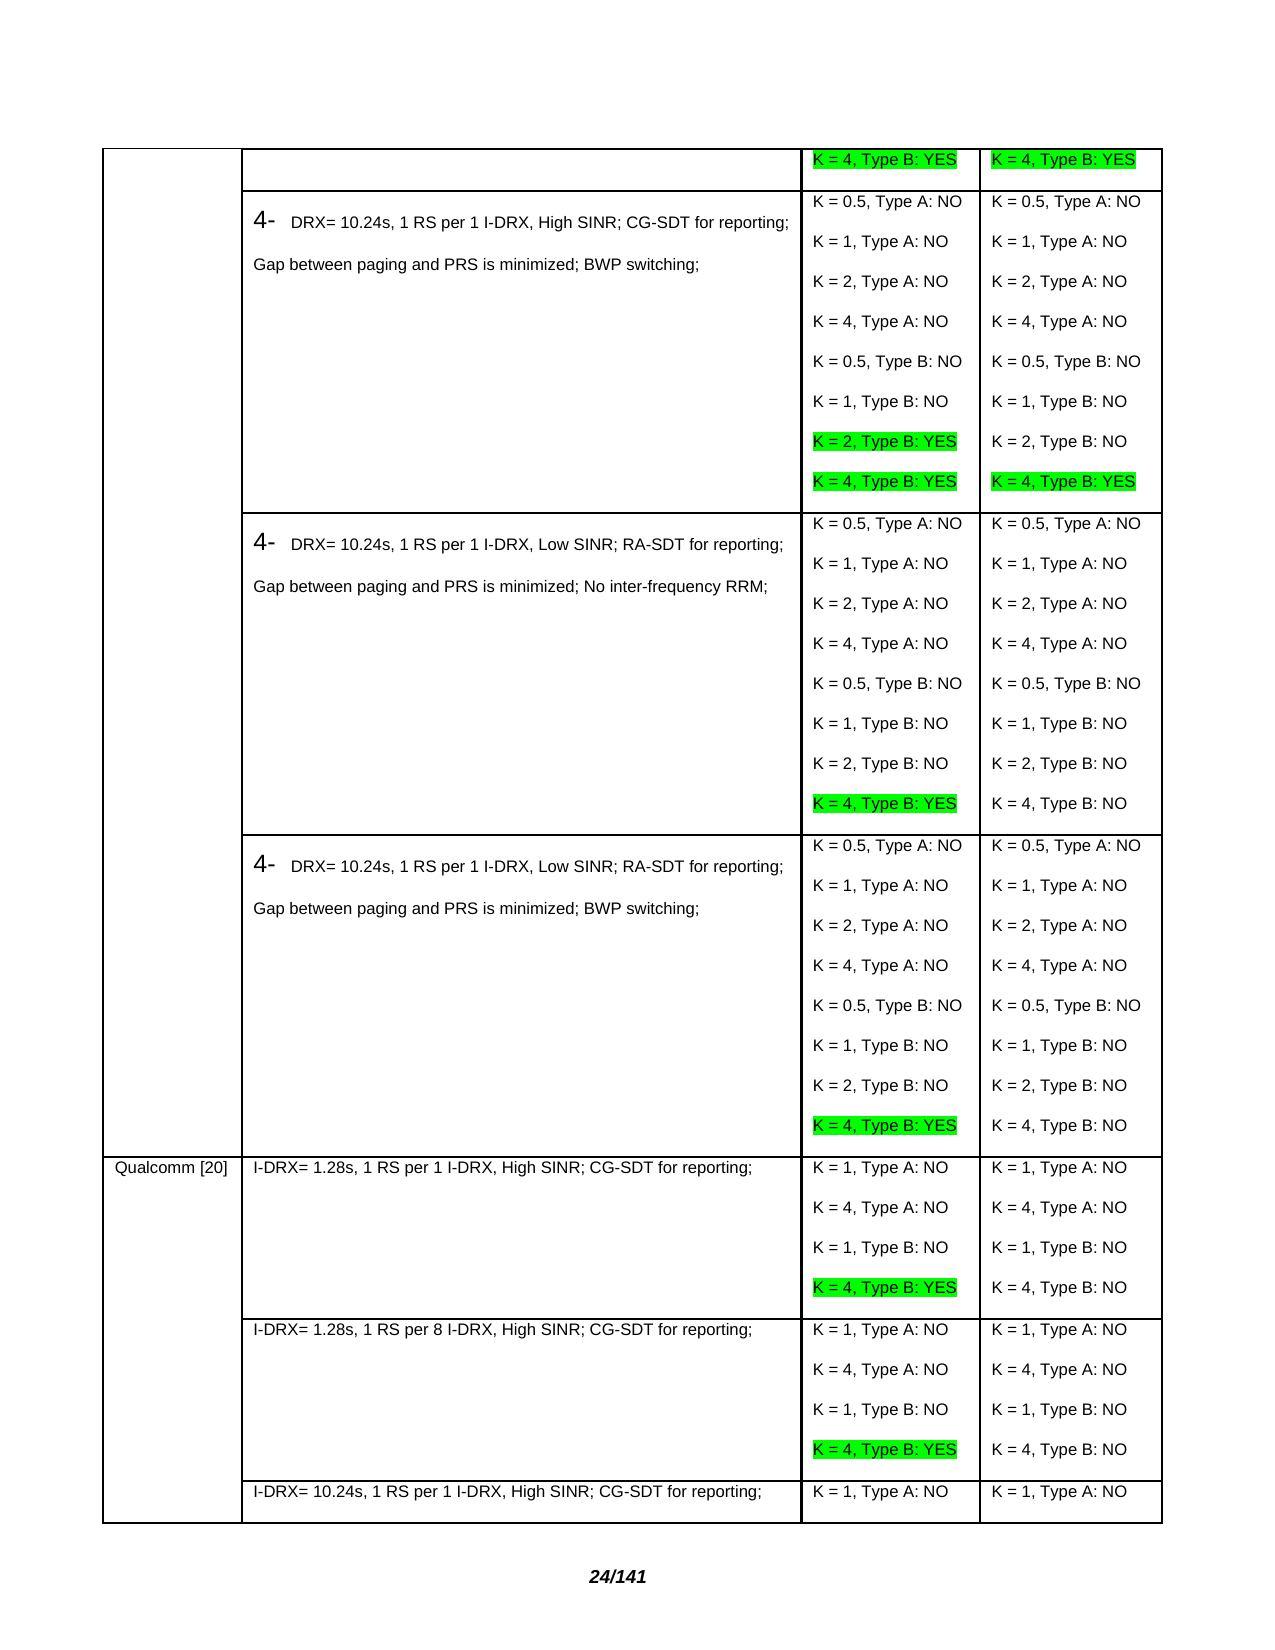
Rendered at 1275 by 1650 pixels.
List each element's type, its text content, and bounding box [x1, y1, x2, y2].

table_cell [981, 150, 1161, 190]
table_cell K = 0.5, Type A: NO K = 1, Type A: NO K = 2, Type A: NO K = 4, Type A: NO K = 0.5, Type B: NO K = 1, Type B: NO K = 2, Type B: NO K = 4, Type B: YES [803, 514, 979, 834]
table_cell K = 1, Type A: NO K = 4, Type A: NO K = 1, Type B: NO K = 4, Type B: YES [803, 1158, 979, 1318]
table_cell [803, 1482, 979, 1522]
table_cell K = 1, Type A: NO K = 4, Type A: NO K = 1, Type B: NO K = 4, Type B: YES [803, 1320, 979, 1480]
table_cell Qualcomm [20] [104, 1158, 241, 1522]
table_cell K = 0.5, Type A: NO K = 1, Type A: NO K = 2, Type A: NO K = 4, Type A: NO K = 0.5, Type B: NO K = 1, Type B: NO K = 2, Type B: NO K = 4, Type B: NO [981, 836, 1161, 1156]
table_cell K = 1, Type A: NO K = 4, Type A: NO K = 1, Type B: NO K = 4, Type B: NO [981, 1158, 1161, 1318]
table_cell DRX= 10.24s, 1 RS per 1 I-DRX, Low SINR; RA-SDT for reporting; Gap between paging and PRS is minimized; No inter-frequency RRM; [243, 514, 800, 834]
table_cell DRX= 10.24s, 1 RS per 1 I-DRX, High SINR; CG-SDT for reporting; Gap between paging and PRS is minimized; BWP switching; [243, 192, 800, 512]
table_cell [243, 1482, 800, 1522]
table_cell K = 0.5, Type A: NO K = 1, Type A: NO K = 2, Type A: NO K = 4, Type A: NO K = 0.5, Type B: NO K = 1, Type B: NO K = 2, Type B: NO K = 4, Type B: YES [803, 836, 979, 1156]
table_cell I-DRX= 1.28s, 1 RS per 8 I-DRX, High SINR; CG-SDT for reporting; [243, 1320, 800, 1480]
table_cell K = 0.5, Type A: NO K = 1, Type A: NO K = 2, Type A: NO K = 4, Type A: NO K = 0.5, Type B: NO K = 1, Type B: NO K = 2, Type B: NO K = 4, Type B: NO [981, 514, 1161, 834]
table_cell I-DRX= 1.28s, 1 RS per 1 I-DRX, High SINR; CG-SDT for reporting; [243, 1158, 800, 1318]
table_cell K = 0.5, Type A: NO K = 1, Type A: NO K = 2, Type A: NO K = 4, Type A: NO K = 0.5, Type B: NO K = 1, Type B: NO K = 2, Type B: YES K = 4, Type B: YES [803, 192, 979, 512]
table_cell DRX= 10.24s, 1 RS per 1 I-DRX, Low SINR; RA-SDT for reporting; Gap between paging and PRS is minimized; BWP switching; [243, 836, 800, 1156]
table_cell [981, 1482, 1161, 1522]
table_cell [803, 150, 979, 190]
table_cell K = 1, Type A: NO K = 4, Type A: NO K = 1, Type B: NO K = 4, Type B: NO [981, 1320, 1161, 1480]
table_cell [243, 150, 800, 190]
table_cell K = 0.5, Type A: NO K = 1, Type A: NO K = 2, Type A: NO K = 4, Type A: NO K = 0.5, Type B: NO K = 1, Type B: NO K = 2, Type B: NO K = 4, Type B: YES [981, 192, 1161, 512]
